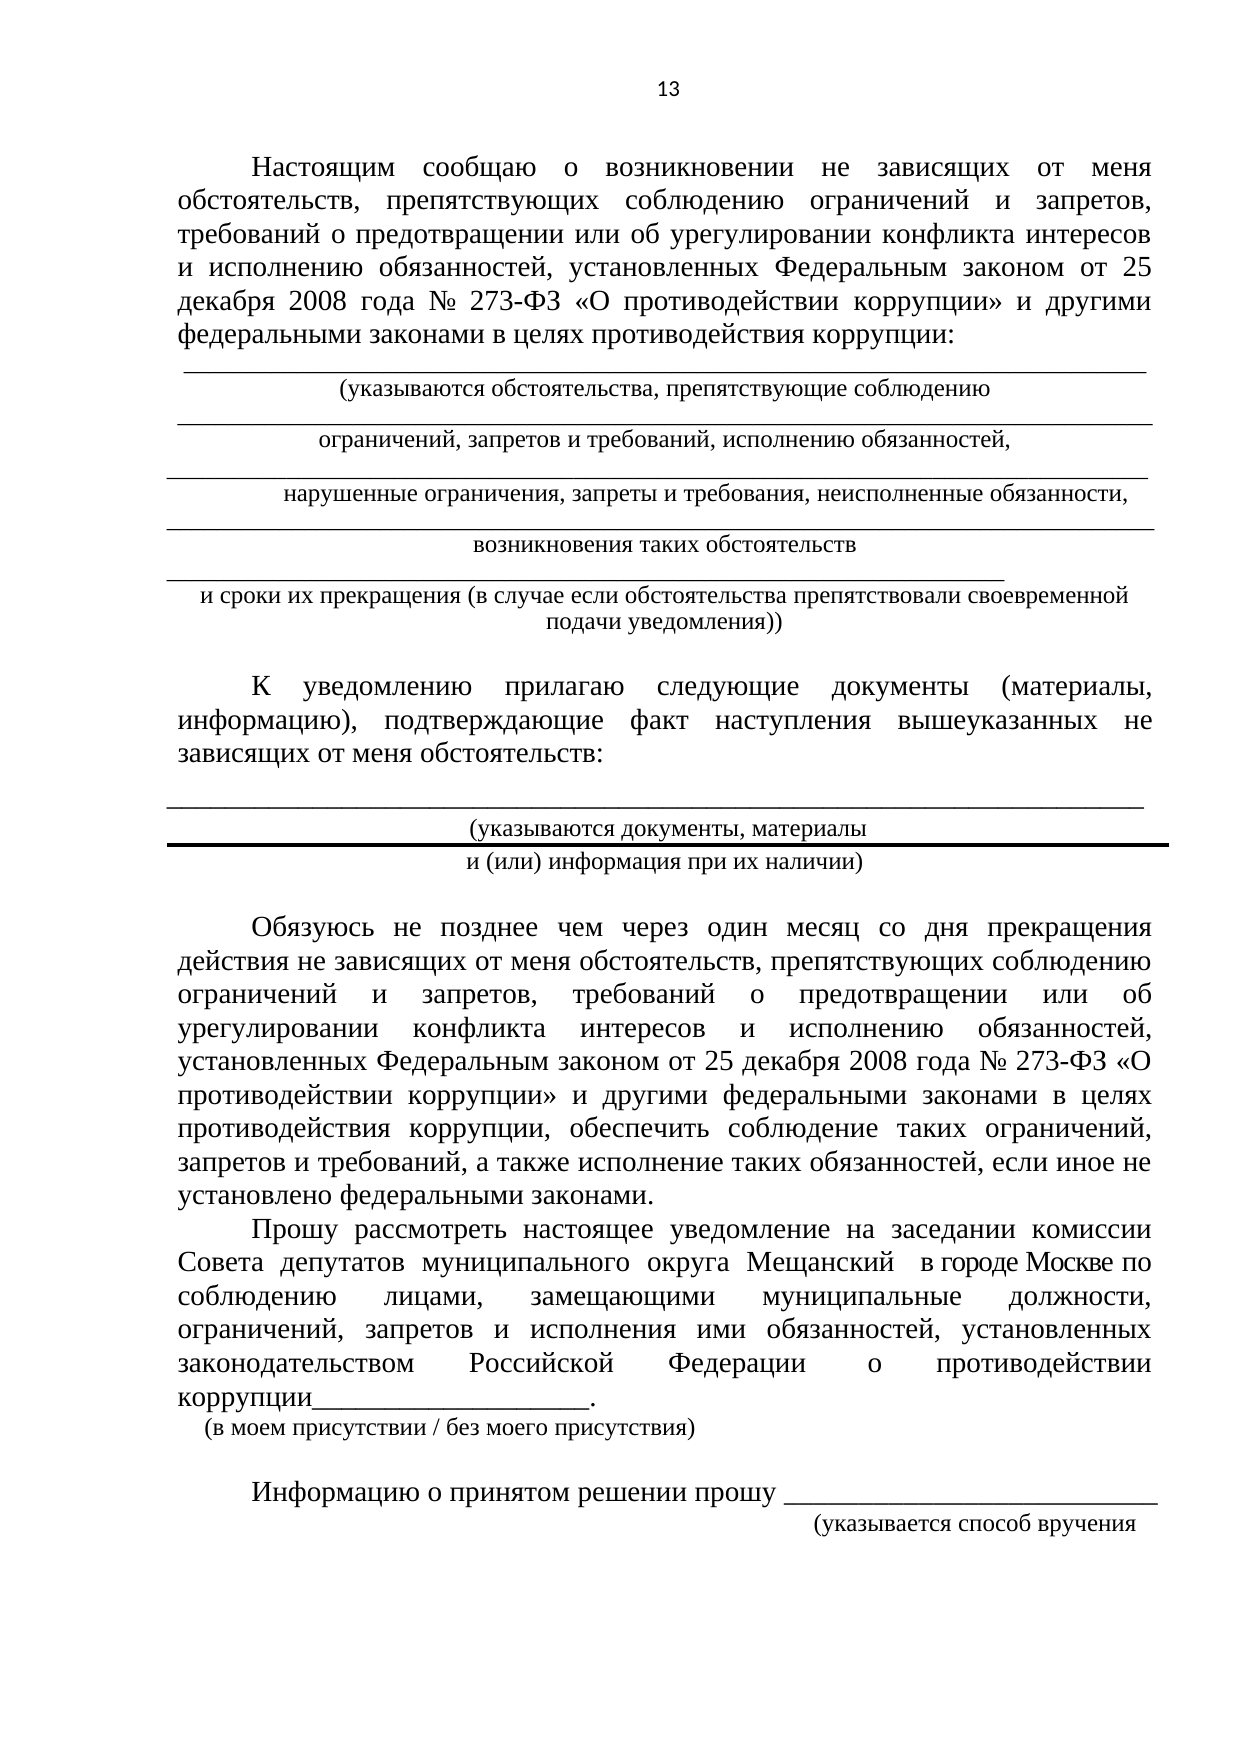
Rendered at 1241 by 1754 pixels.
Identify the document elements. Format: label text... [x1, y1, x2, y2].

text _____________________________________________________________________________ [171, 350, 1158, 376]
text возникновения таких обстоятельств [322, 532, 1007, 558]
text и (или) информация при их наличии) [171, 847, 1158, 875]
text Информацию о принятом решении прошу _________________________ [251, 1475, 1169, 1508]
text ограничений, запретов и требований, исполнению обязанностей, [167, 427, 1162, 453]
text и сроки их прекращения (в случае если обстоятельства препятствовали своевременной подачи уведомления)) [167, 583, 1162, 635]
text ___________________________________________________________________ [167, 778, 1152, 812]
text ______________________________________________________________________________ [171, 402, 1158, 427]
text Прошу рассмотреть настоящее уведомление на заседании комиссии Совета депутатов муниципального округа Мещанский в городе Москве по соблюдению лицами, замещающими муниципальные должности, ограничений, запретов и исполнения ими обязанностей, установленных законодательством Российской Федерации о противодействии коррупции___________________. [177, 1211, 1152, 1412]
text __________________________________________________________________________________ [167, 454, 1169, 481]
text (указываются документы, материалы [167, 813, 1169, 843]
text ___________________________________________________________________ [167, 558, 1007, 583]
text (в моем присутствии / без моего присутствия) [167, 1412, 1169, 1441]
text (указываются обстоятельства, препятствующие соблюдению [171, 376, 1158, 402]
text (указывается способ вручения [813, 1508, 1169, 1537]
text Обязуюсь не позднее чем через один месяц со дня прекращения действия не зависящих от меня обстоятельств, препятствующих соблюдению ограничений и запретов, требований о предотвращении или об урегулировании конфликта интересов и исполнению обязанностей, установленных Федеральным законом от 25 декабря 2008 года № 273-ФЗ «О противодействии коррупции» и другими федеральными законами в целях противодействия коррупции, обеспечить соблюдение таких ограничений, запретов и требований, а также исполнение таких обязанностей, если иное не установлено федеральными законами. [177, 909, 1152, 1211]
text _______________________________________________________________________________ [167, 507, 1169, 532]
text К уведомлению прилагаю следующие документы (материалы, информацию), подтверждающие факт наступления вышеуказанных не зависящих от меня обстоятельств: [177, 668, 1152, 769]
text нарушенные ограничения, запреты и требования, неисполненные обязанности, [242, 481, 1169, 507]
text Настоящим сообщаю о возникновении не зависящих от меня обстоятельств, препятствующих соблюдению ограничений и запретов, требований о предотвращении или об урегулировании конфликта интересов и исполнению обязанностей, установленных Федеральным законом от 25 декабря 2008 года № 273-ФЗ «О противодействии коррупции» и другими федеральными законами в целях противодействия коррупции: [177, 149, 1152, 350]
